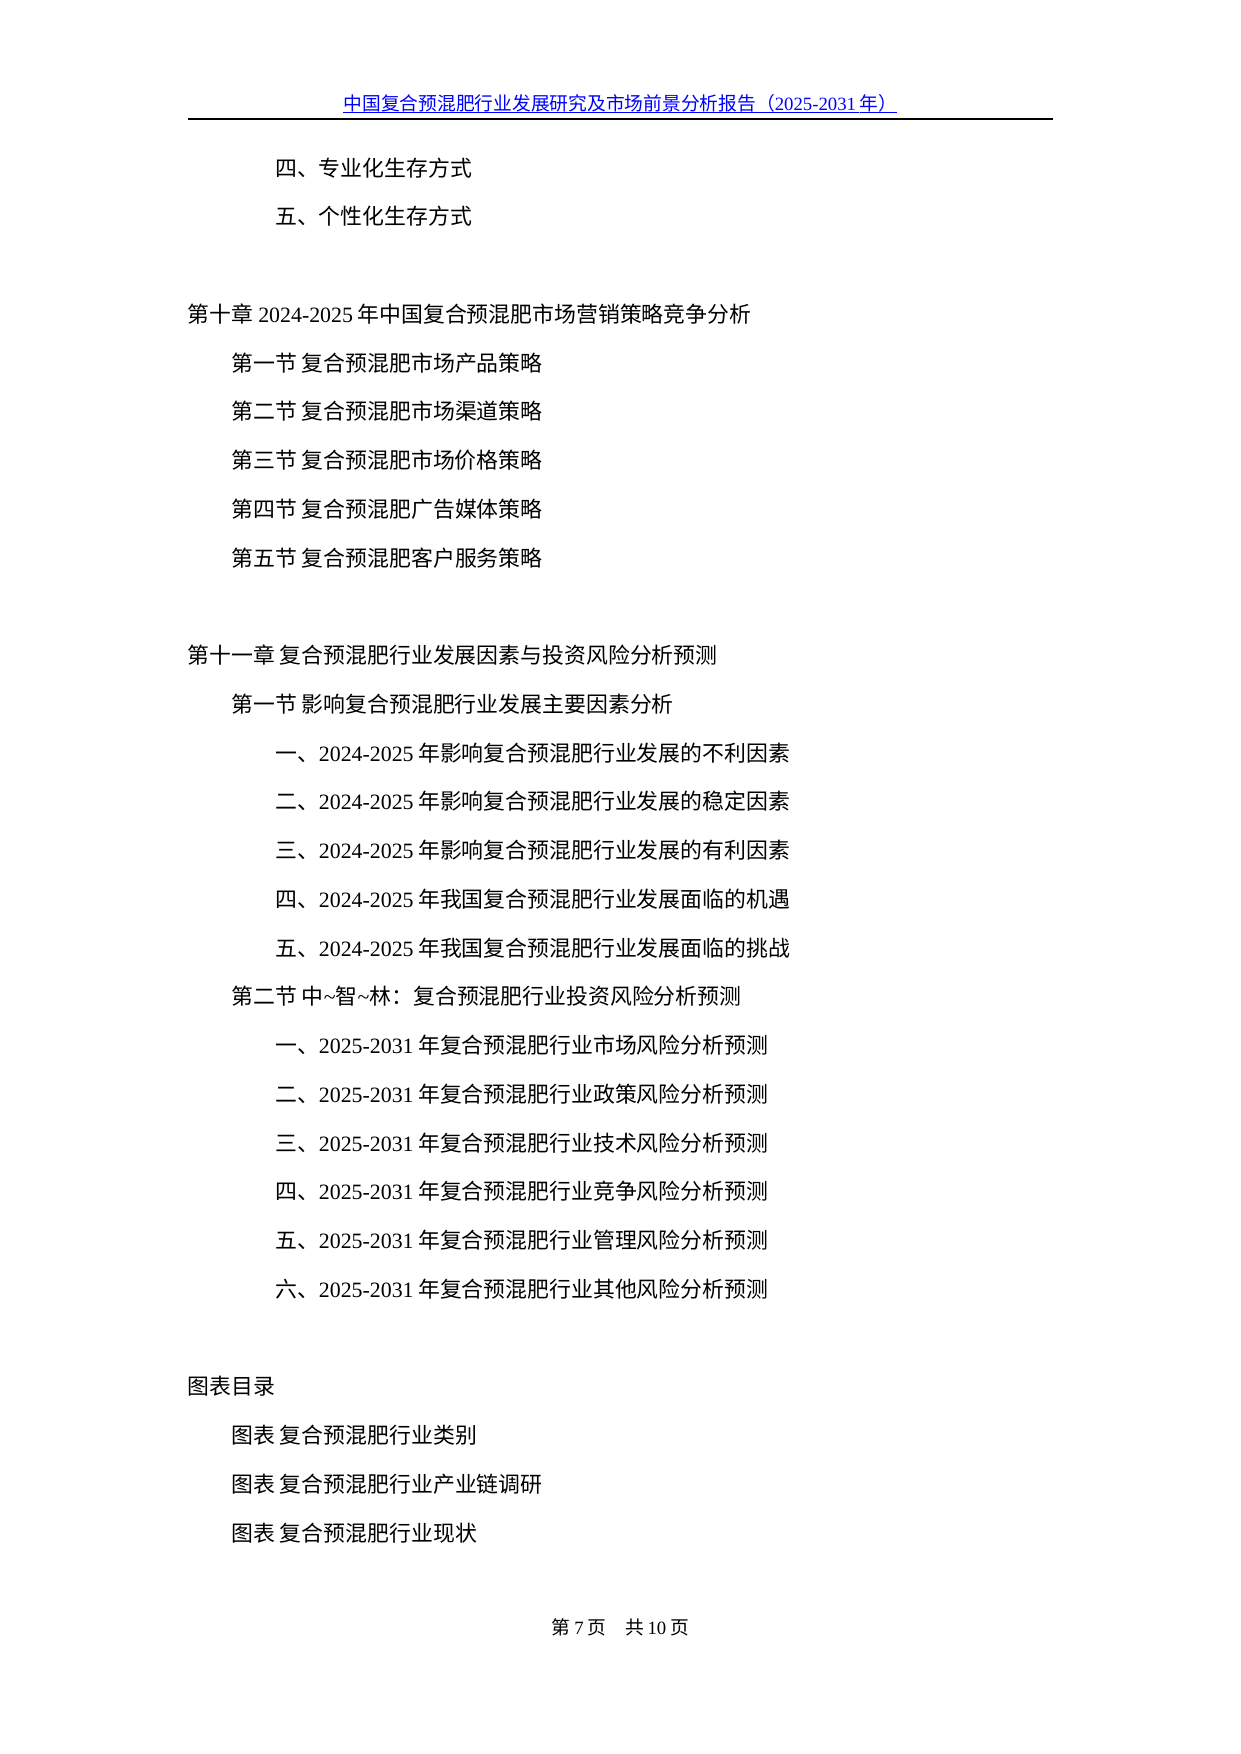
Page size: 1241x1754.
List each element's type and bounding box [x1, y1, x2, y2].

text [187, 150, 1053, 1548]
